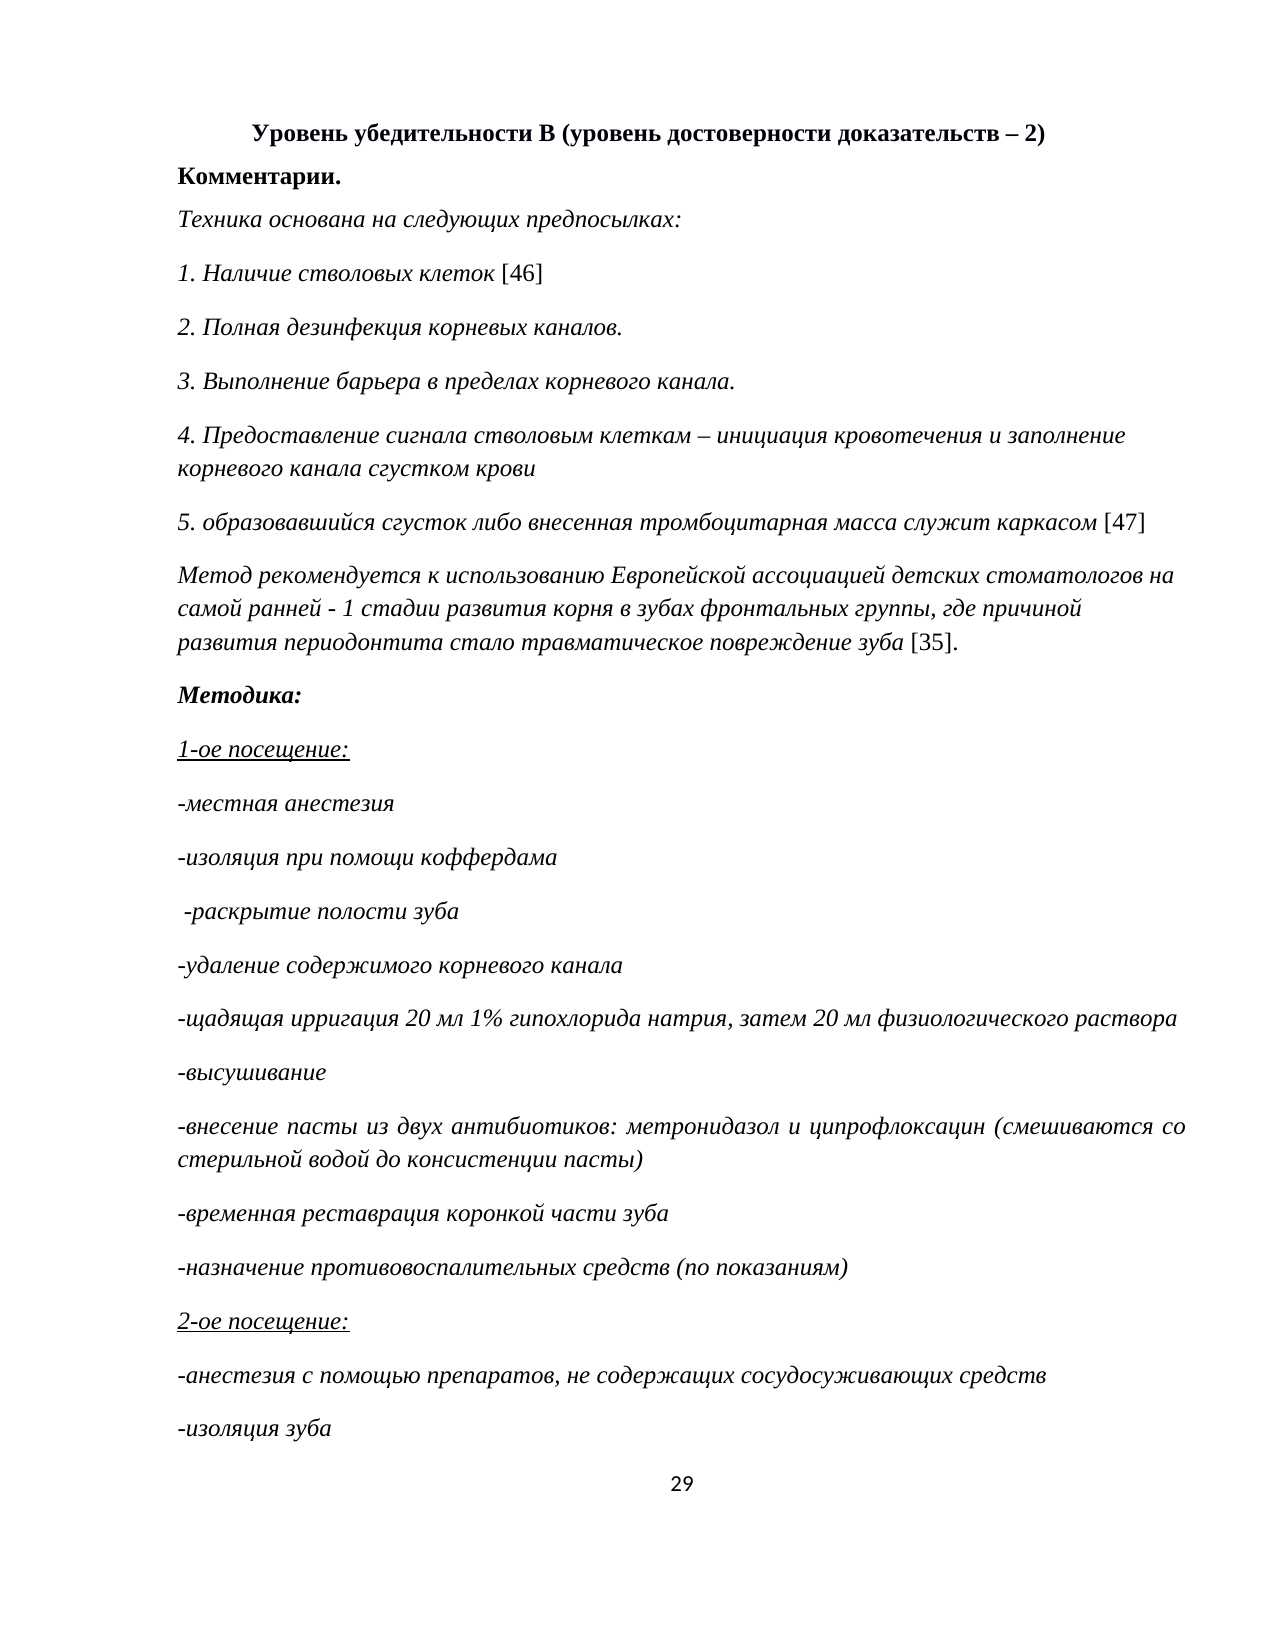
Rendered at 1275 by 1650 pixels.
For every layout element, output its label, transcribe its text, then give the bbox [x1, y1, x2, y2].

text -внесение пасты из двух антибиотиков: метронидазол и ципрофлоксацин (смешиваются со стерильной водой до консистенции пасты) [177, 1111, 1186, 1173]
text 1-ое посещение: [177, 734, 1186, 763]
text Метод рекомендуется к использованию Европейской ассоциацией детских стоматологов на самой ранней - 1 стадии развития корня в зубах фронтальных группы, где причиной развития периодонтита стало травматическое повреждение зуба [35]. [177, 561, 1186, 655]
text -изоляция при помощи коффердама [177, 842, 1186, 871]
text Комментарии. [177, 161, 1186, 190]
text -удаление содержимого корневого канала [177, 950, 1186, 978]
text -местная анестезия [177, 788, 1186, 817]
text 3. Выполнение барьера в пределах корневого канала. [177, 366, 1186, 395]
text 2. Полная дезинфекция корневых каналов. [177, 312, 1186, 341]
text Техника основана на следующих предпосылках: [177, 204, 1186, 233]
text -изоляция зуба [177, 1413, 1186, 1442]
text -щадящая ирригация 20 мл 1% гипохлорида натрия, затем 20 мл физиологического раствора [177, 1003, 1186, 1032]
text 2-ое посещение: [177, 1306, 1186, 1334]
text -временная реставрация коронкой части зуба [177, 1198, 1186, 1227]
text 5. образовавшийся сгусток либо внесенная тромбоцитарная масса служит каркасом [47] [177, 507, 1186, 535]
text 4. Предоставление сигнала стволовым клеткам – инициация кровотечения и заполнение корневого канала сгустком крови [177, 420, 1186, 482]
text -раскрытие полости зуба [177, 896, 1186, 924]
text -анестезия с помощью препаратов, не содержащих сосудосуживающих средств [177, 1360, 1186, 1388]
text 1. Наличие стволовых клеток [46] [177, 258, 1186, 287]
text Уровень убедительности B (уровень достоверности доказательств – 2) [177, 118, 1186, 147]
text -назначение противовоспалительных средств (по показаниям) [177, 1252, 1186, 1281]
text Методика: [177, 680, 1186, 709]
text -высушивание [177, 1057, 1186, 1086]
